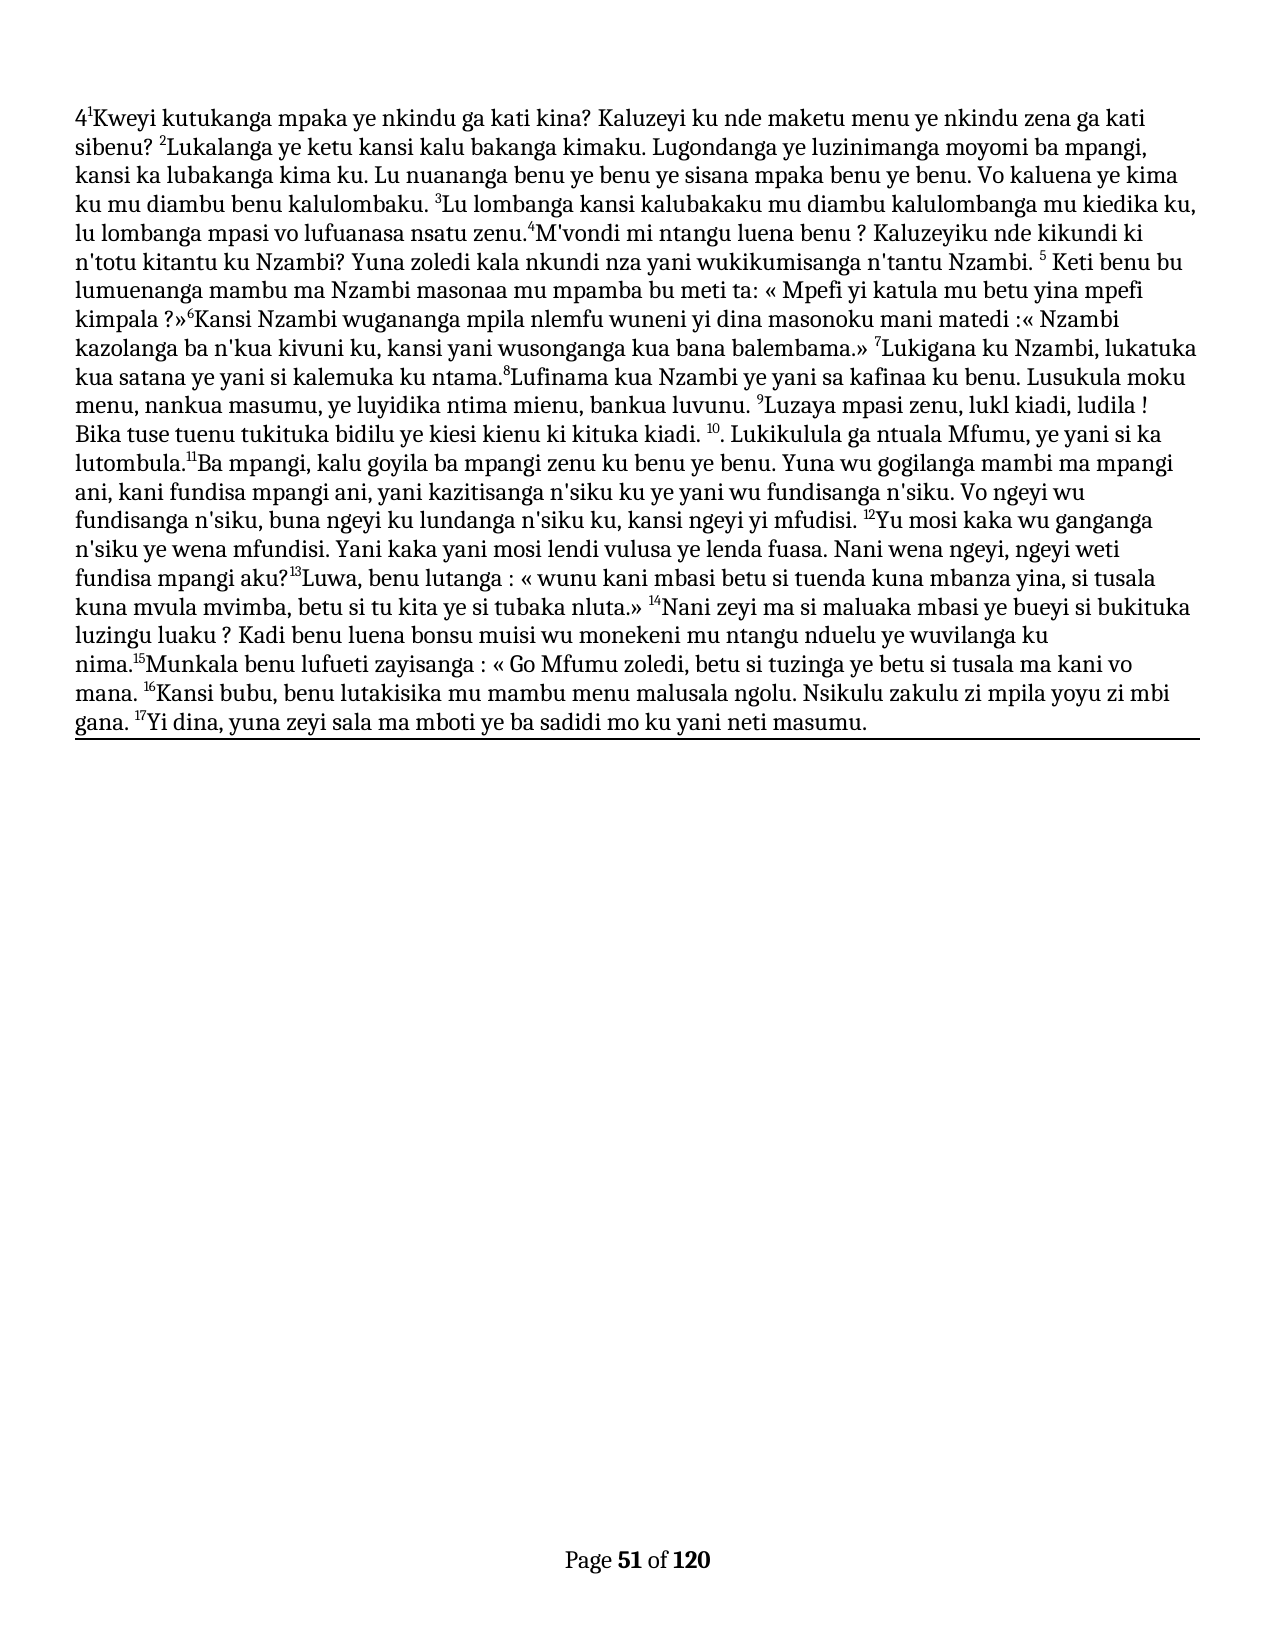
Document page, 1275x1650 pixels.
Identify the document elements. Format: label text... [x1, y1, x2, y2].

text 41Kweyi kutukanga mpaka ye nkindu ga kati kina? Kaluzeyi ku nde maketu menu ye nkindu zena ga kati sibenu? 2Lukalanga ye ketu kansi kalu bakanga kimaku. Lugondanga ye luzinimanga moyomi ba mpangi, kansi ka lubakanga kima ku. Lu nuananga benu ye benu ye sisana mpaka benu ye benu. Vo kaluena ye kima ku mu diambu benu kalulombaku. 3Lu lombanga kansi kalubakaku mu diambu kalulombanga mu kiedika ku, lu lombanga mpasi vo lufuanasa nsatu zenu.4M'vondi mi ntangu luena benu ? Kaluzeyiku nde kikundi ki n'totu kitantu ku Nzambi? Yuna zoledi kala nkundi nza yani wukikumisanga n'tantu Nzambi. 5 Keti benu bu lumuenanga mambu ma Nzambi masonaa mu mpamba bu meti ta: « Mpefi yi katula mu betu yina mpefi kimpala ?»6Kansi Nzambi wugananga mpila nlemfu wuneni yi dina masonoku mani matedi :« Nzambi kazolanga ba n'kua kivuni ku, kansi yani wusonganga kua bana balembama.» 7Lukigana ku Nzambi, lukatuka kua satana ye yani si kalemuka ku ntama.8Lufinama kua Nzambi ye yani sa kafinaa ku benu. Lusukula moku menu, nankua masumu, ye luyidika ntima mienu, bankua luvunu. 9Luzaya mpasi zenu, lukl kiadi, ludila ! Bika tuse tuenu tukituka bidilu ye kiesi kienu ki kituka kiadi. 10. Lukikulula ga ntuala Mfumu, ye yani si ka lutombula.11Ba mpangi, kalu goyila ba mpangi zenu ku benu ye benu. Yuna wu gogilanga mambi ma mpangi ani, kani fundisa mpangi ani, yani kazitisanga n'siku ku ye yani wu fundisanga n'siku. Vo ngeyi wu fundisanga n'siku, buna ngeyi ku lundanga n'siku ku, kansi ngeyi yi mfudisi. 12Yu mosi kaka wu ganganga n'siku ye wena mfundisi. Yani kaka yani mosi lendi vulusa ye lenda fuasa. Nani wena ngeyi, ngeyi weti fundisa mpangi aku?13Luwa, benu lutanga : « wunu kani mbasi betu si tuenda kuna mbanza yina, si tusala kuna mvula mvimba, betu si tu kita ye si tubaka nluta.» 14Nani zeyi ma si maluaka mbasi ye bueyi si bukituka luzingu luaku ? Kadi benu luena bonsu muisi wu monekeni mu ntangu nduelu ye wuvilanga ku nima.15Munkala benu lufueti zayisanga : « Go Mfumu zoledi, betu si tuzinga ye betu si tusala ma kani vo mana. 16Kansi bubu, benu lutakisika mu mambu menu malusala ngolu. Nsikulu zakulu zi mpila yoyu zi mbi gana. 17Yi dina, yuna zeyi sala ma mboti ye ba sadidi mo ku yani neti masumu. [75, 104, 1200, 738]
